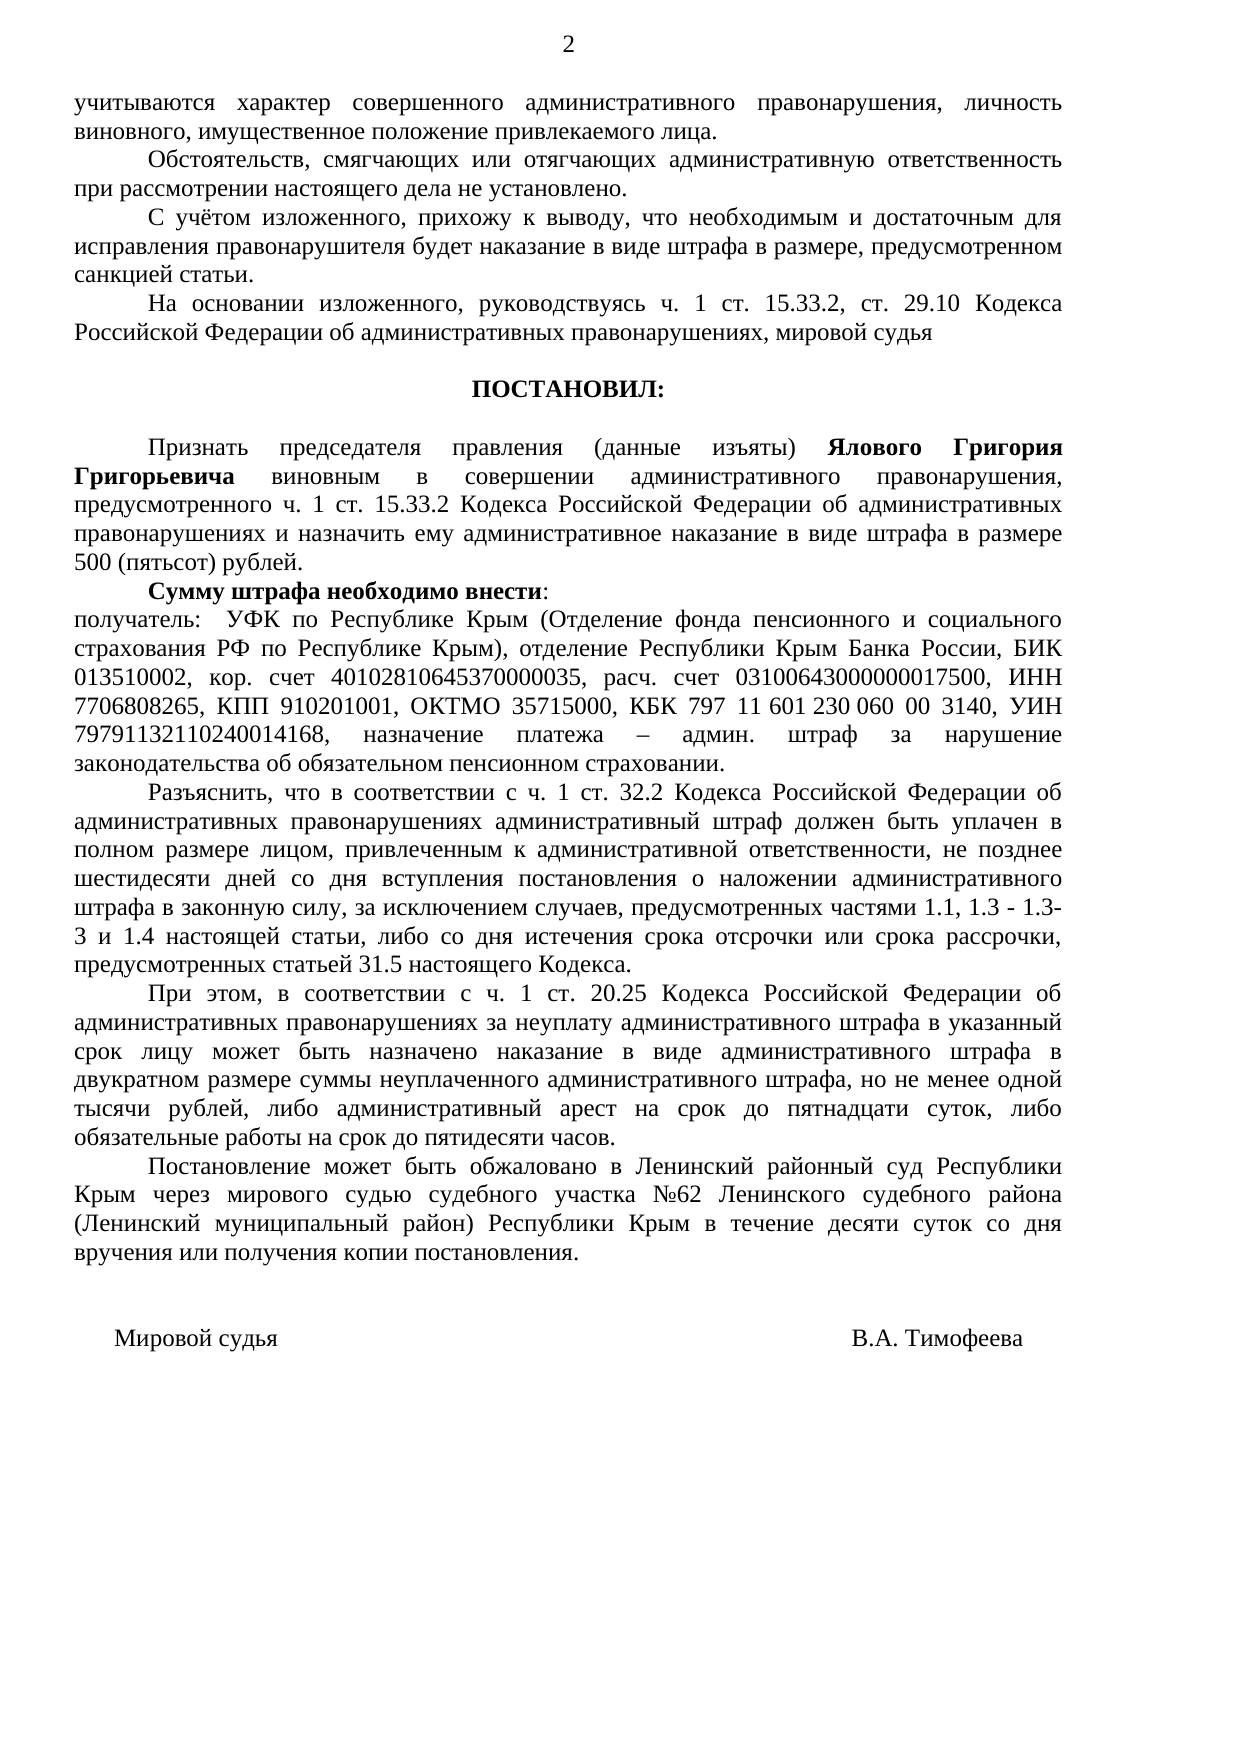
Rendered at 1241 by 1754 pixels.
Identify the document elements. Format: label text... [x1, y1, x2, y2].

text Мировой судья В.А. Тимофеева [74, 1323, 1063, 1352]
text Признать председателя правления (данные изъяты) Ялового Григория Григорьевича виновным в совершении административного правонарушения, предусмотренного ч. 1 ст. 15.33.2 Кодекса Российской Федерации об административных правонарушениях и назначить ему административное наказание в виде штрафа в размере 500 (пятьсот) рублей. [74, 432, 1063, 576]
text С учётом изложенного, прихожу к выводу, что необходимым и достаточным для исправления правонарушителя будет наказание в виде штрафа в размере, предусмотренном санкцией статьи. [74, 202, 1063, 288]
text ПОСТАНОВИЛ: [74, 374, 1063, 403]
text Разъяснить, что в соответствии с ч. 1 ст. 32.2 Кодекса Российской Федерации об административных правонарушениях административный штраф должен быть уплачен в полном размере лицом, привлеченным к административной ответственности, не позднее шестидесяти дней со дня вступления постановления о наложении административного штрафа в законную силу, за исключением случаев, предусмотренных частями 1.1, 1.3 - 1.3-3 и 1.4 настоящей статьи, либо со дня истечения срока отсрочки или срока рассрочки, предусмотренных статьей 31.5 настоящего Кодекса. [74, 777, 1063, 978]
text получатель: УФК по Республике Крым (Отделение фонда пенсионного и социального страхования РФ по Республике Крым), отделение Республики Крым Банка России, БИК 013510002, кор. счет 40102810645370000035, расч. счет 03100643000000017500, ИНН 7706808265, КПП 910201001, ОКТМО 35715000, КБК 797 11 601 230 060 00 3140, УИН 79791132110240014168, назначение платежа – админ. штраф за нарушение законодательства об обязательном пенсионном страховании. [74, 604, 1063, 777]
text На основании изложенного, руководствуясь ч. 1 ст. 15.33.2, ст. 29.10 Кодекса Российской Федерации об административных правонарушениях, мировой судья [74, 288, 1063, 346]
text Обстоятельств, смягчающих или отягчающих административную ответственность при рассмотрении настоящего дела не установлено. [74, 144, 1063, 202]
text Сумму штрафа необходимо внести: [74, 576, 1063, 604]
text Постановление может быть обжаловано в Ленинский районный суд Республики Крым через мирового судью судебного участка №62 Ленинского судебного района (Ленинский муниципальный район) Республики Крым в течение десяти суток со дня вручения или получения копии постановления. [74, 1151, 1063, 1266]
text При этом, в соответствии с ч. 1 ст. 20.25 Кодекса Российской Федерации об административных правонарушениях за неуплату административного штрафа в указанный срок лицу может быть назначено наказание в виде административного штрафа в двукратном размере суммы неуплаченного административного штрафа, но не менее одной тысячи рублей, либо административный арест на срок до пятнадцати суток, либо обязательные работы на срок до пятидесяти часов. [74, 978, 1063, 1151]
